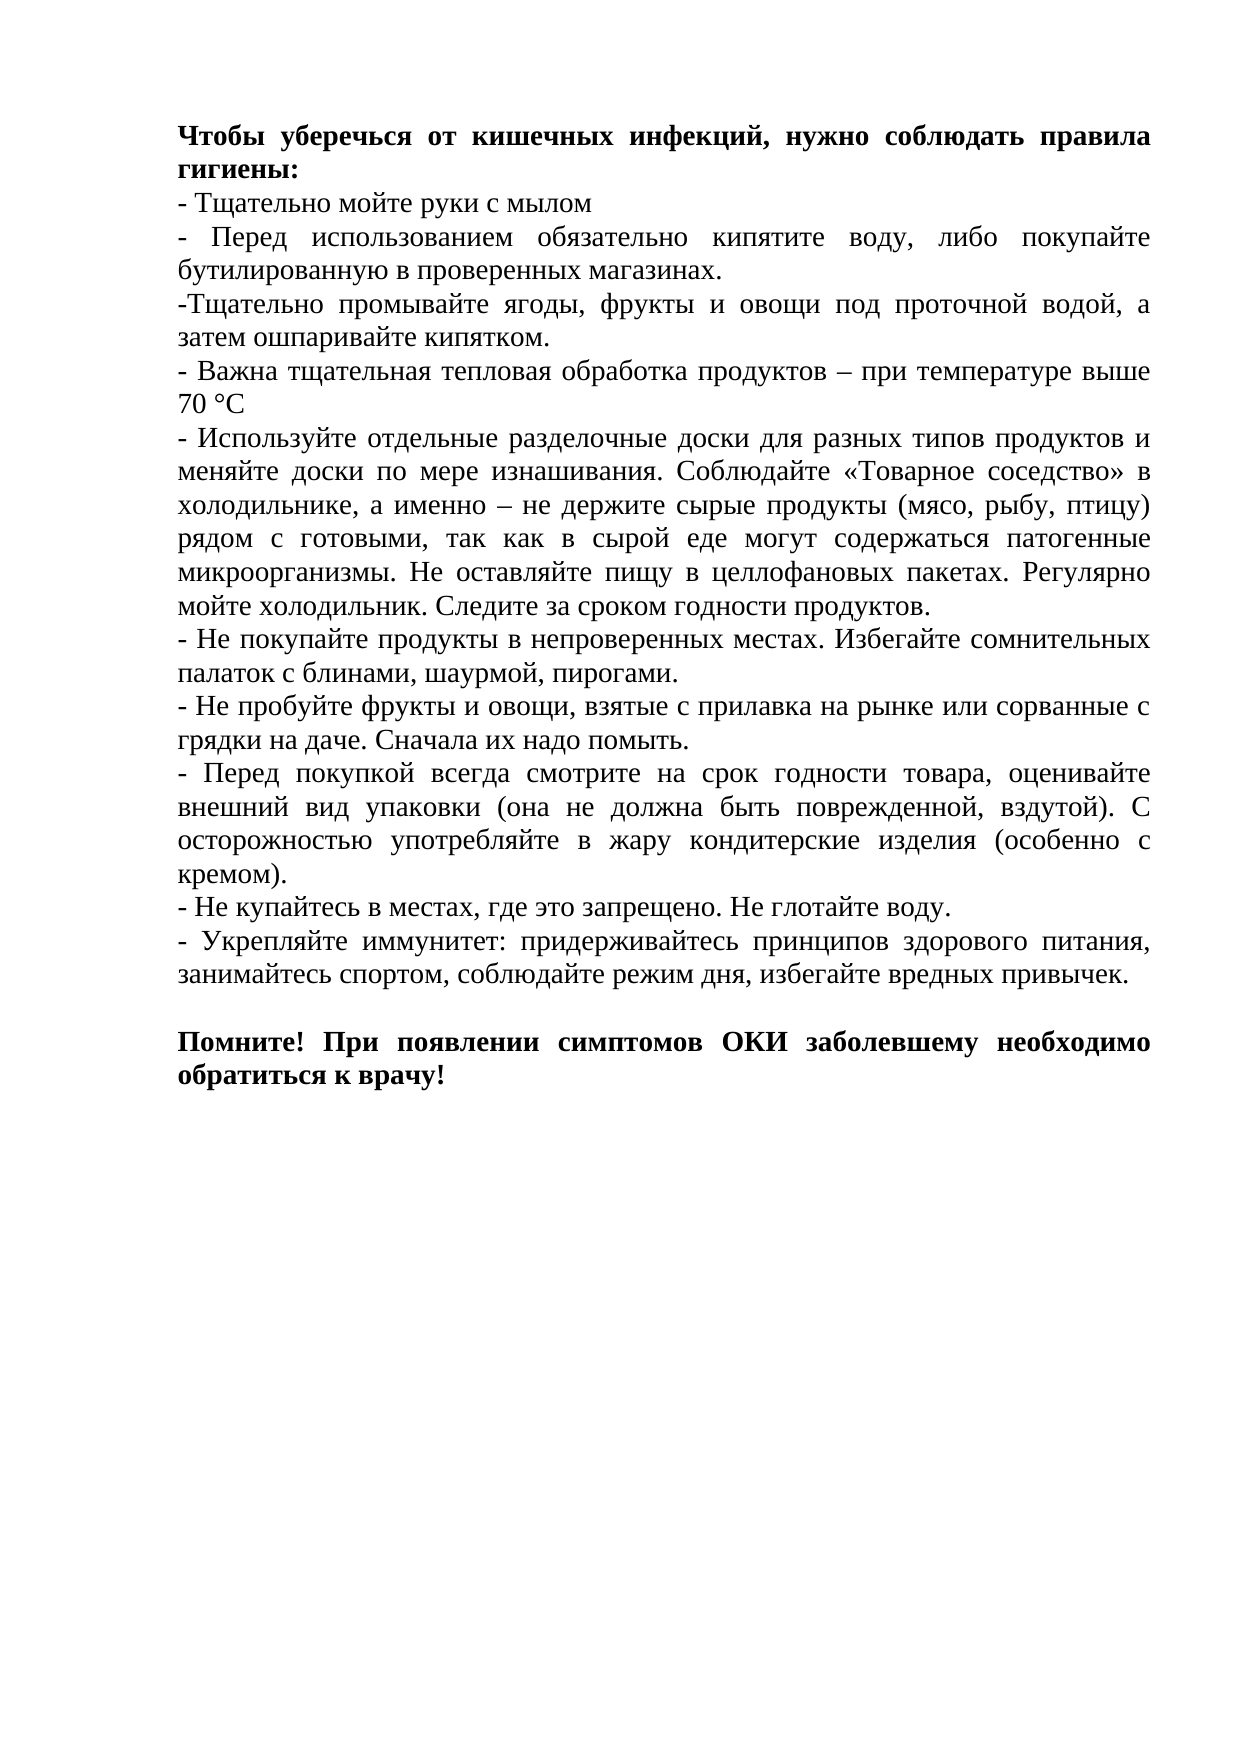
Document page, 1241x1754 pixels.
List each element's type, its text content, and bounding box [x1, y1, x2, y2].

text - Используйте отдельные разделочные доски для разных типов продуктов и меняйте доски по мере изнашивания. Соблюдайте «Товарное соседство» в холодильнике, а именно – не держите сырые продукты (мясо, рыбу, птицу) рядом с готовыми, так как в сырой еде могут содержаться патогенные микроорганизмы. Не оставляйте пищу в целлофановых пакетах. Регулярно мойте холодильник. Следите за сроком годности продуктов. [177, 420, 1152, 621]
text - Тщательно мойте руки с мылом [177, 185, 1152, 219]
text - Перед покупкой всегда смотрите на срок годности товара, оценивайте внешний вид упаковки (она не должна быть поврежденной, вздутой). С осторожностью употребляйте в жару кондитерские изделия (особенно с кремом). [177, 755, 1152, 889]
text Чтобы уберечься от кишечных инфекций, нужно соблюдать правила гигиены: [177, 118, 1152, 185]
text - Перед использованием обязательно кипятите воду, либо покупайте бутилированную в проверенных магазинах. [177, 219, 1152, 286]
text - Важна тщательная тепловая обработка продуктов – при температуре выше 70 °С [177, 353, 1152, 420]
text - Не купайтесь в местах, где это запрещено. Не глотайте воду. [177, 889, 1152, 923]
text Помните! При появлении симптомов ОКИ заболевшему необходимо обратиться к врачу! [177, 1024, 1152, 1091]
text - Не пробуйте фрукты и овощи, взятые с прилавка на рынке или сорванные с грядки на даче. Сначала их надо помыть. [177, 688, 1152, 755]
text - Укрепляйте иммунитет: придерживайтесь принципов здорового питания, занимайтесь спортом, соблюдайте режим дня, избегайте вредных привычек. [177, 923, 1152, 990]
text -Тщательно промывайте ягоды, фрукты и овощи под проточной водой, а затем ошпаривайте кипятком. [177, 286, 1152, 353]
text - Не покупайте продукты в непроверенных местах. Избегайте сомнительных палаток с блинами, шаурмой, пирогами. [177, 621, 1152, 688]
